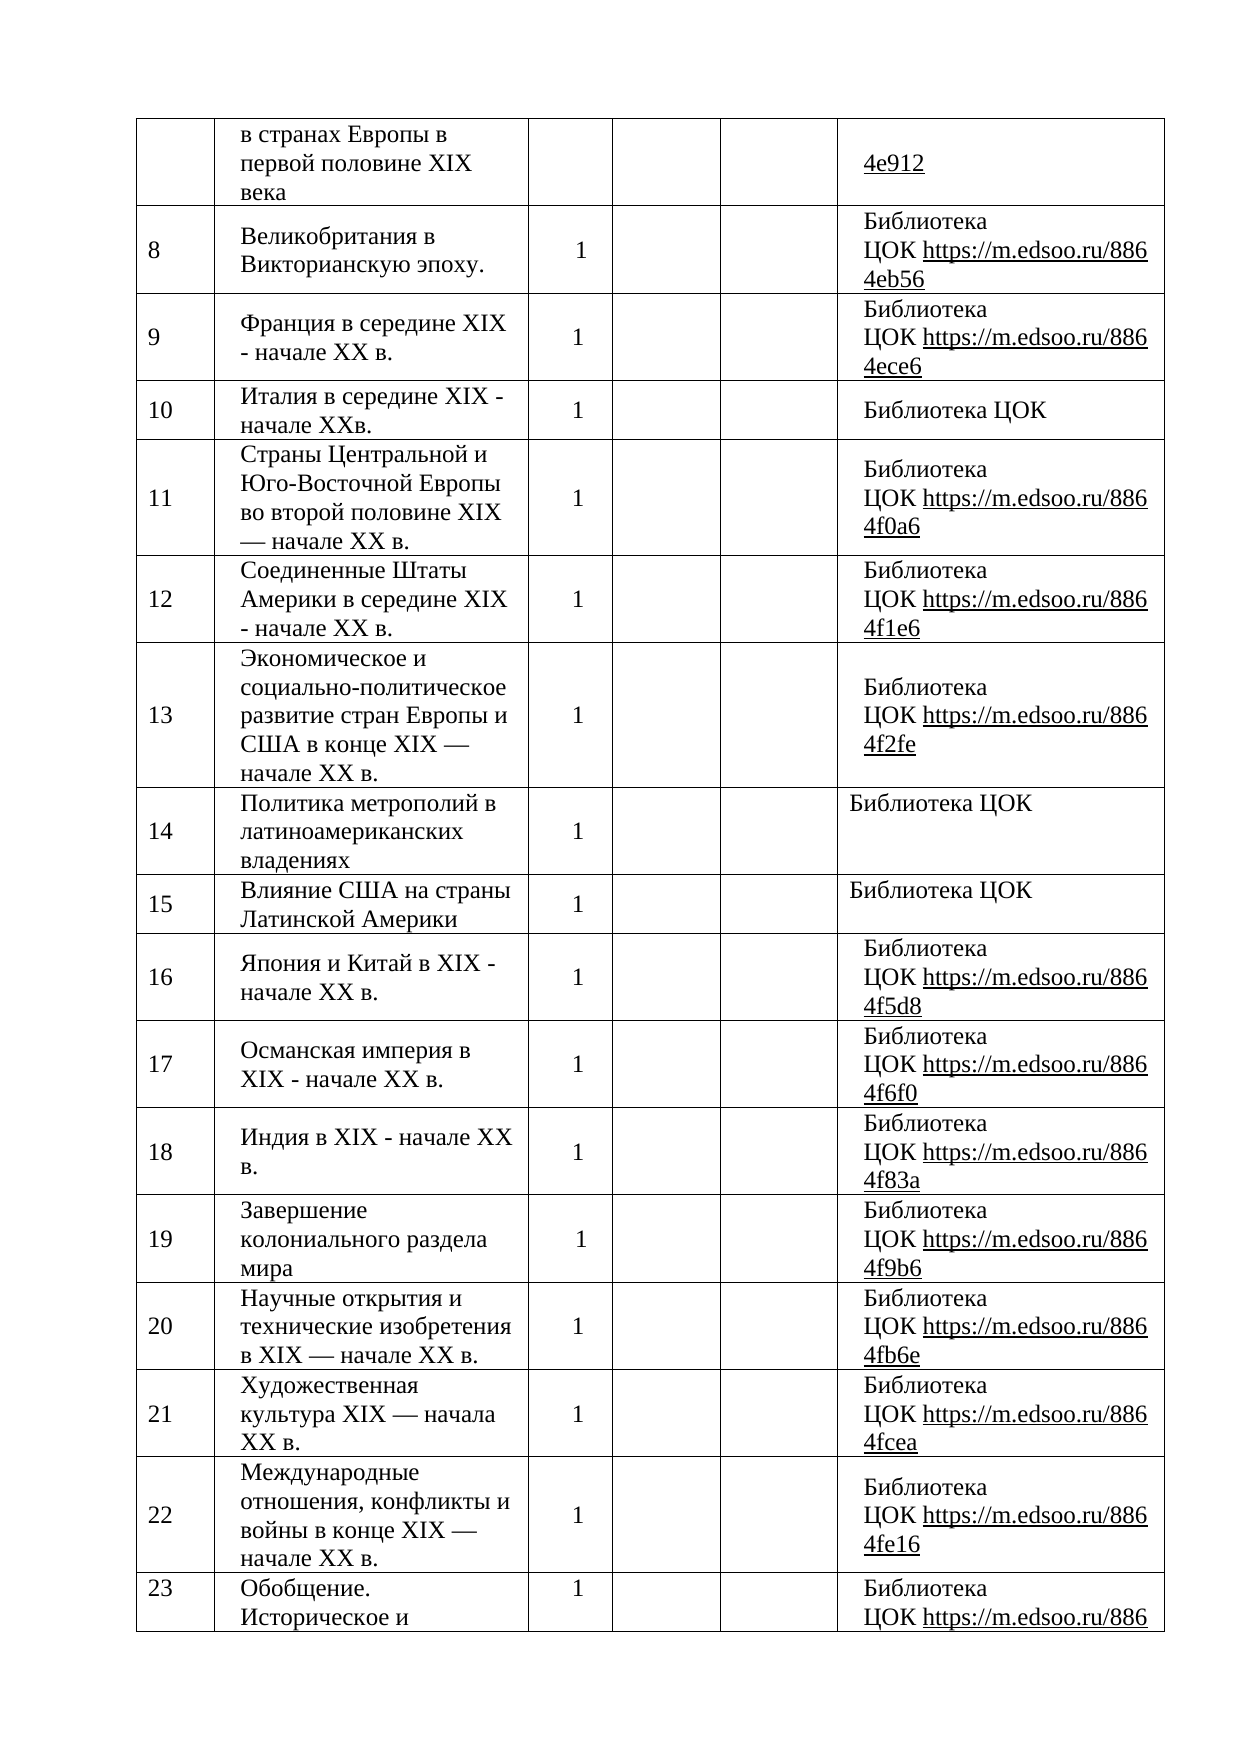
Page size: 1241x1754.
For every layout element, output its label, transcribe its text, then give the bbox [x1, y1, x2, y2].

table_cell 9 [137, 294, 214, 380]
table_cell 22 [137, 1457, 214, 1572]
table_cell Библиотека ЦОК https://m.edsoo.ru/8864f5d8 [838, 934, 1164, 1020]
table_cell [721, 440, 837, 554]
table_cell [721, 1108, 837, 1194]
table_cell 13 [137, 643, 214, 787]
table_cell Франция в середине XIX - начале XX в. [215, 294, 528, 380]
table_cell [613, 206, 720, 293]
table_cell 1 [529, 556, 612, 642]
table_cell 1 [529, 206, 612, 293]
table_cell 16 [137, 934, 214, 1020]
table_cell [613, 788, 720, 874]
table_cell 1 [529, 1195, 612, 1282]
table_cell [613, 934, 720, 1020]
table_cell 20 [137, 1283, 214, 1369]
table_cell [721, 1457, 837, 1572]
table_cell Библиотека ЦОК https://m.edsoo.ru/8864eb56 [838, 206, 1164, 293]
table_cell [721, 1370, 837, 1456]
table_cell Библиотека ЦОК https://m.edsoo.ru/8864fcea [838, 1370, 1164, 1456]
table_cell Завершение колониального раздела мира [215, 1195, 528, 1282]
table_cell [613, 643, 720, 787]
table_cell 1 [529, 1370, 612, 1456]
table_cell [721, 294, 837, 380]
table_cell 18 [137, 1108, 214, 1194]
table_cell 1 [529, 1021, 612, 1107]
table_cell 23 [137, 1573, 214, 1631]
table_cell 12 [137, 556, 214, 642]
table_cell 19 [137, 1195, 214, 1282]
table_cell [721, 206, 837, 293]
table_cell [721, 119, 837, 205]
table_cell [721, 1283, 837, 1369]
table_cell 1 [529, 788, 612, 874]
table_cell 17 [137, 1021, 214, 1107]
table_cell [613, 1370, 720, 1456]
table_cell Страны Центральной и Юго-Восточной Европы во второй половине XIX — начале XX в. [215, 440, 528, 554]
table_cell Экономическое и социально-политическое развитие стран Европы и США в конце XIX — начале ХХ в. [215, 643, 528, 787]
table_cell Библиотека ЦОК https://m.edsoo.ru/8864fe16 [838, 1457, 1164, 1572]
table_cell 7 [137, 119, 214, 205]
table_cell [613, 381, 720, 438]
table_cell Япония и Китай в XIX - начале XX в. [215, 934, 528, 1020]
table_cell 1 [529, 875, 612, 932]
table_cell Художественная культура XIX — начала ХХ в. [215, 1370, 528, 1456]
table_cell [721, 381, 837, 438]
table_cell [613, 1457, 720, 1572]
table_cell 1 [529, 381, 612, 438]
table_cell 1 [529, 440, 612, 554]
table_cell [721, 788, 837, 874]
table_cell [613, 1283, 720, 1369]
table_cell [613, 556, 720, 642]
table_cell [613, 1108, 720, 1194]
table_cell 1 [529, 1573, 612, 1631]
table_cell 1 [529, 1283, 612, 1369]
table_cell 1 [529, 1108, 612, 1194]
table_cell 1 [529, 294, 612, 380]
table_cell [215, 119, 528, 205]
table_cell 14 [137, 788, 214, 874]
table_cell [613, 1021, 720, 1107]
table_cell Влияние США на страны Латинской Америки [215, 875, 528, 932]
table_cell [721, 1195, 837, 1282]
table_cell Научные открытия и технические изобретения в XIX — начале ХХ в. [215, 1283, 528, 1369]
table_cell Великобритания в Викторианскую эпоху. [215, 206, 528, 293]
table_cell [613, 119, 720, 205]
table_cell [721, 1573, 837, 1631]
table_cell Библиотека ЦОК [838, 788, 1164, 874]
table_cell [613, 1195, 720, 1282]
table_cell [613, 1573, 720, 1631]
table_cell Соединенные Штаты Америки в середине XIX - начале XX в. [215, 556, 528, 642]
table_cell 15 [137, 875, 214, 932]
table_cell Библиотека ЦОК https://m.edsoo.ru/8864f1e6 [838, 556, 1164, 642]
table_cell Библиотека ЦОК https://m.edsoo.ru/8864f9b6 [838, 1195, 1164, 1282]
table_cell [721, 556, 837, 642]
table_cell Библиотека ЦОК https://m.edsoo.ru/8864f83a [838, 1108, 1164, 1194]
table_cell [613, 440, 720, 554]
table_cell 1 [529, 934, 612, 1020]
table_cell Библиотека ЦОК [838, 381, 1164, 438]
table_cell Библиотека ЦОК https://m.edsoo.ru/8864fb6e [838, 1283, 1164, 1369]
table_cell Библиотека ЦОК https://m.edsoo.ru/8864ece6 [838, 294, 1164, 380]
table_cell Международные отношения, конфликты и войны в конце XIX — начале ХХ в. [215, 1457, 528, 1572]
table_cell Библиотека ЦОК https://m.edsoo.ru/8864f2fe [838, 643, 1164, 787]
table_cell 10 [137, 381, 214, 438]
table_cell [721, 934, 837, 1020]
table_cell [721, 875, 837, 932]
table_cell [721, 1021, 837, 1107]
table_cell 11 [137, 440, 214, 554]
table_cell Библиотека ЦОК https://m.edsoo.ru/8864f0a6 [838, 440, 1164, 554]
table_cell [215, 1573, 528, 1631]
table_cell 8 [137, 206, 214, 293]
table_cell Политика метрополий в латиноамериканских владениях [215, 788, 528, 874]
table_cell Османская империя в XIX - начале XX в. [215, 1021, 528, 1107]
table_cell 1 [529, 643, 612, 787]
table_cell [721, 643, 837, 787]
table_cell 21 [137, 1370, 214, 1456]
table_cell Италия в середине XIX - начале XXв. [215, 381, 528, 438]
table_cell [613, 294, 720, 380]
table_cell 1 [529, 1457, 612, 1572]
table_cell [838, 1573, 1164, 1631]
table_cell Библиотека ЦОК [838, 875, 1164, 932]
table_cell Библиотека ЦОК https://m.edsoo.ru/8864f6f0 [838, 1021, 1164, 1107]
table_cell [838, 119, 1164, 205]
table_cell Индия в XIX - начале XX в. [215, 1108, 528, 1194]
table_cell [613, 875, 720, 932]
table_cell 1 [529, 119, 612, 205]
